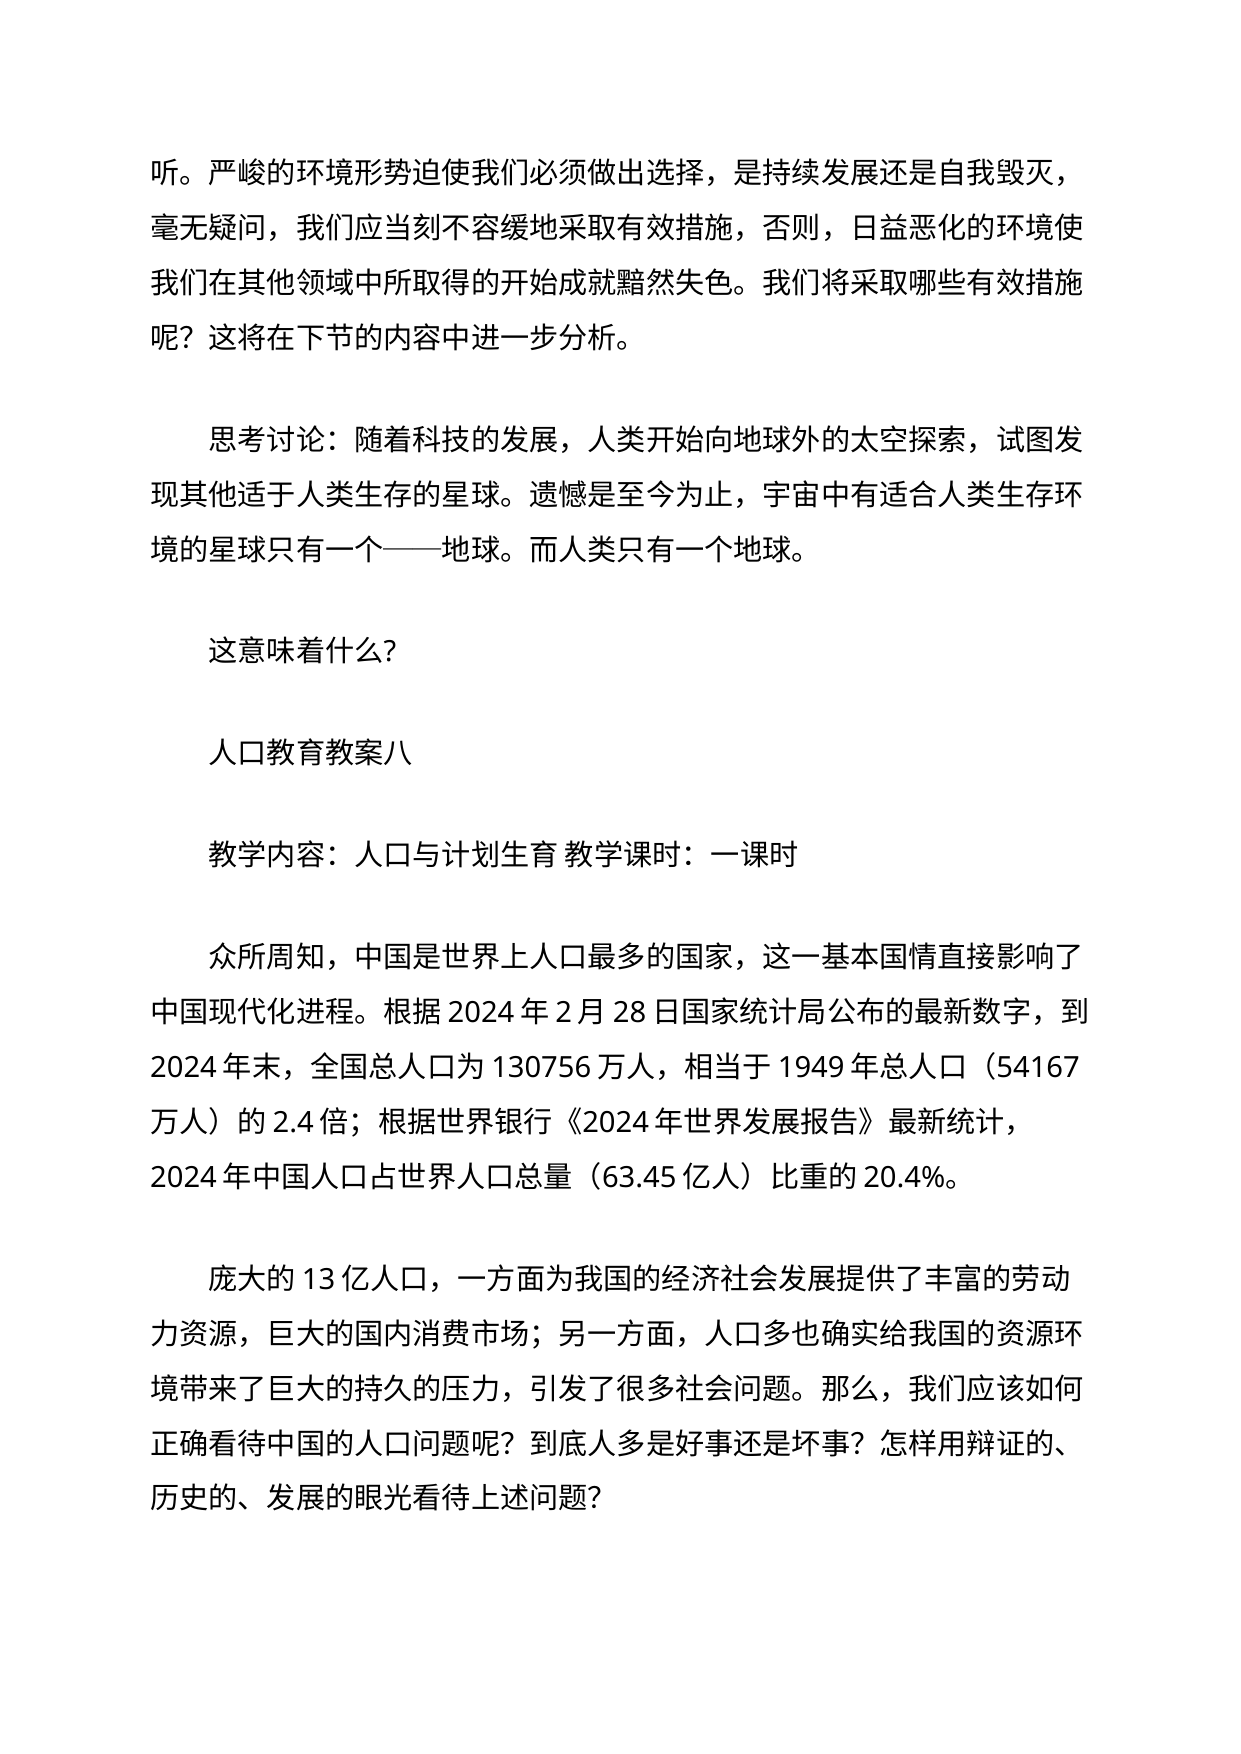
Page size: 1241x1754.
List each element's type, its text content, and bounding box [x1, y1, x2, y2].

text 人口教育教案八 [150, 730, 1090, 772]
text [150, 150, 1090, 357]
text 这意味着什么? [150, 628, 1090, 670]
text 思考讨论：随着科技的发展，人类开始向地球外的太空探索，试图发现其他适于人类生存的星球。遗憾是至今为止，宇宙中有适合人类生存环境的星球只有一个──地球。而人类只有一个地球。 [150, 416, 1090, 568]
text 众所周知，中国是世界上人口最多的国家，这一基本国情直接影响了中国现代化进程。根据2024年2月28日国家统计局公布的最新数字，到2024年末，全国总人口为130756万人，相当于1949年总人口（54167万人）的2.4倍；根据世界银行《2024年世界发展报告》最新统计，2024年中国人口占世界人口总量（63.45亿人）比重的20.4%。 [150, 933, 1090, 1196]
text 教学内容：人口与计划生育 教学课时：一课时 [150, 832, 1090, 874]
text 庞大的13亿人口，一方面为我国的经济社会发展提供了丰富的劳动力资源，巨大的国内消费市场；另一方面，人口多也确实给我国的资源环境带来了巨大的持久的压力，引发了很多社会问题。那么，我们应该如何正确看待中国的人口问题呢？到底人多是好事还是坏事？怎样用辩证的、历史的、发展的眼光看待上述问题？ [150, 1255, 1090, 1517]
